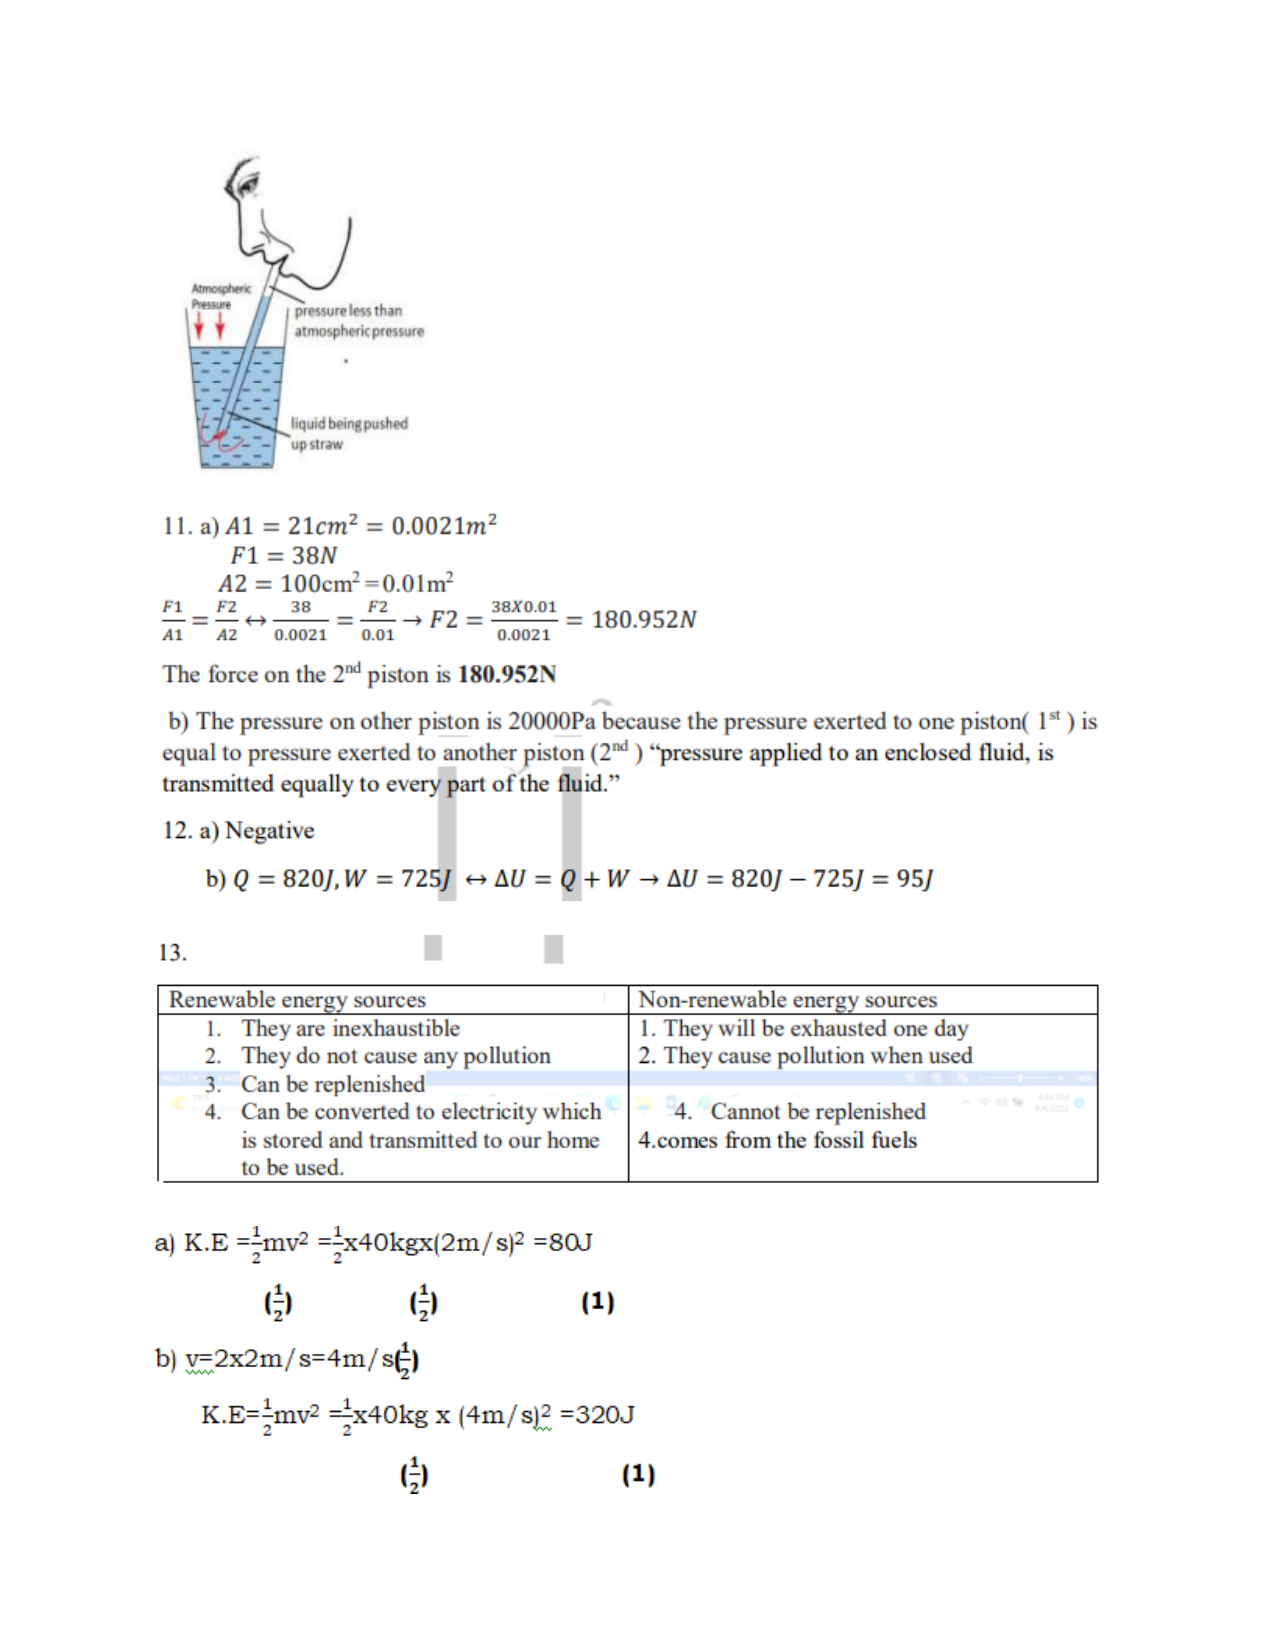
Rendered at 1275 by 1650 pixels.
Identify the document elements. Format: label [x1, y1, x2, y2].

picture [150, 150, 1125, 901]
picture [150, 935, 1125, 1192]
picture [150, 1226, 688, 1494]
